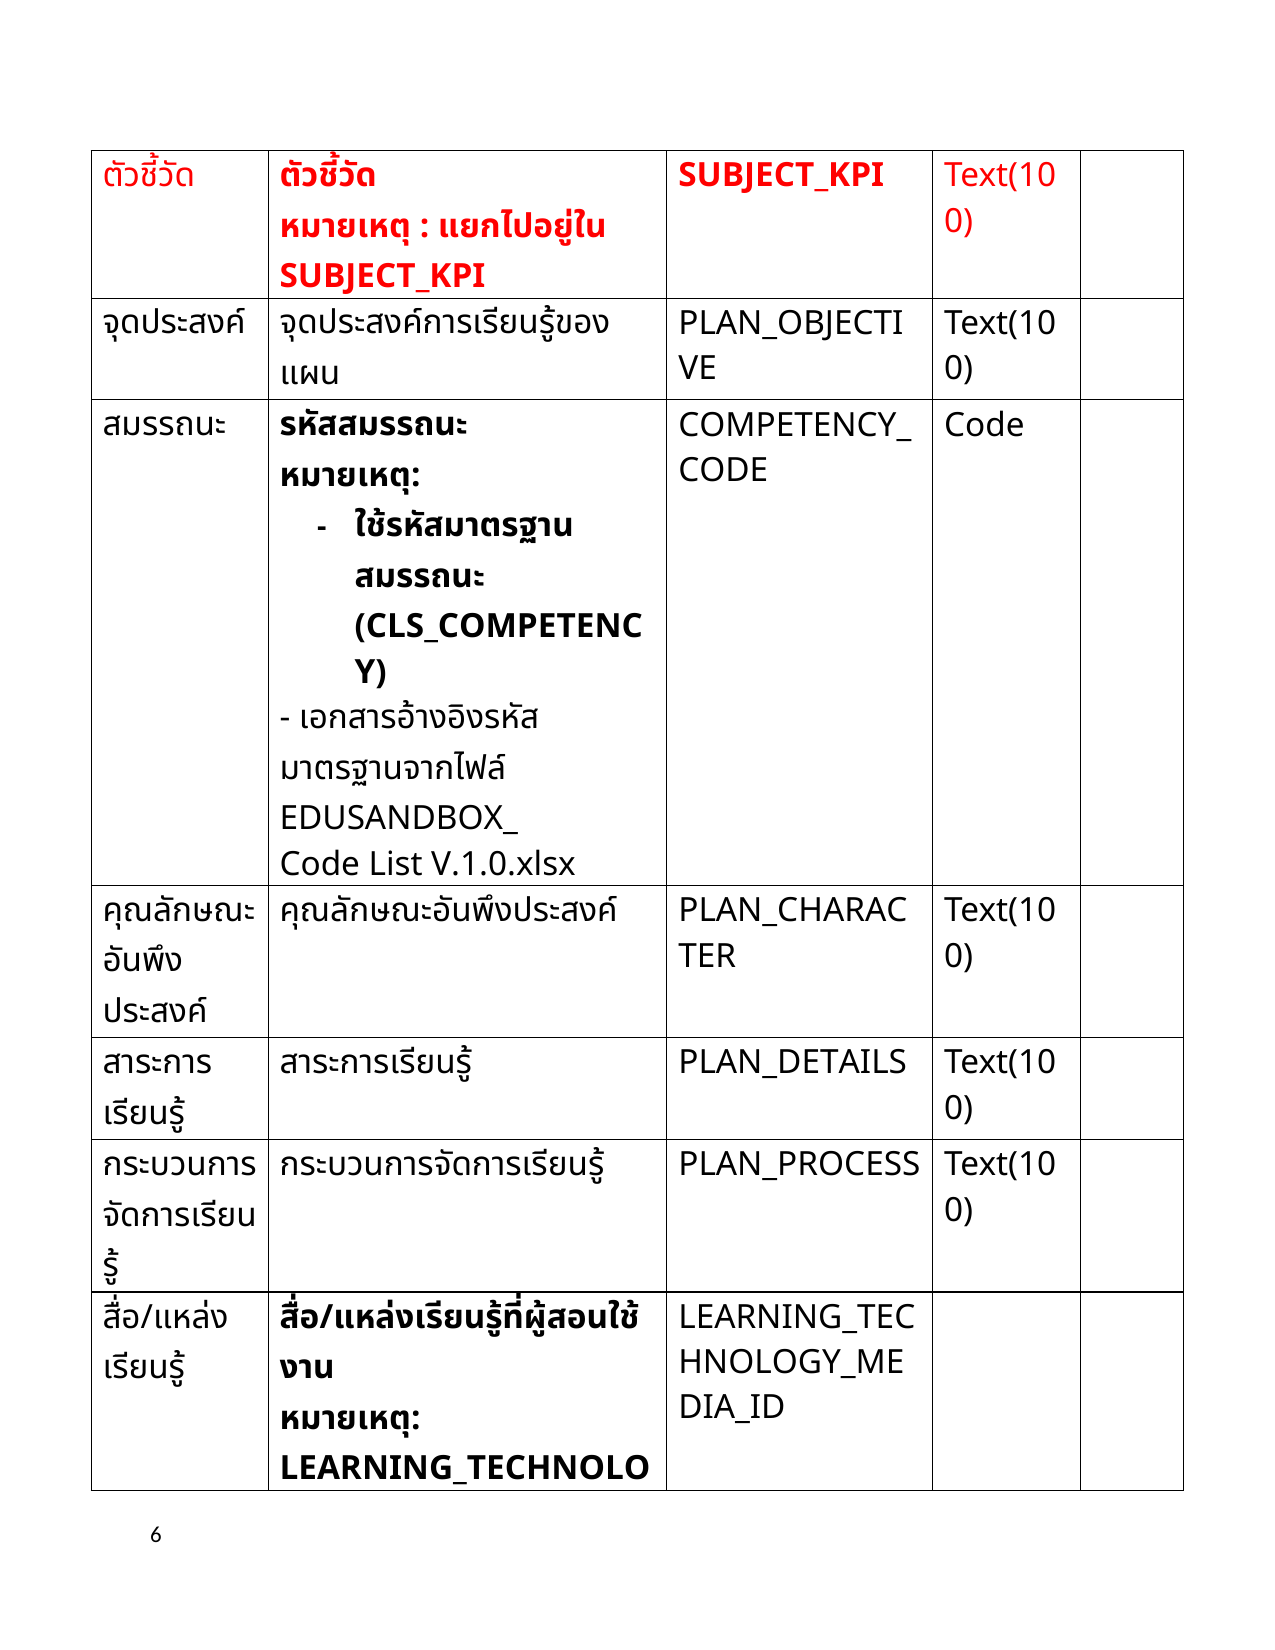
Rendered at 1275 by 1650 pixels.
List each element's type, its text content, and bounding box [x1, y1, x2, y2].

table_cell สมรรถนะ [92, 400, 268, 885]
table_cell ตัวชี้วัด หมายเหตุ : แยกไปอยู่ใน SUBJECT_KPI [269, 151, 666, 297]
table_cell [1081, 1293, 1183, 1489]
table_cell กระบวนการจัดการเรียนรู้ [269, 1140, 666, 1291]
table_cell PLAN_CHARACTER [667, 886, 932, 1037]
table_cell Text(100) [933, 1140, 1080, 1291]
table_cell [1081, 886, 1183, 1037]
table_cell SUBJECT_KPI [667, 151, 932, 297]
table_cell คุณลักษณะอันพึงประสงค์ [269, 886, 666, 1037]
table_cell COMPETENCY_CODE [667, 400, 932, 885]
table_cell รหัสสมรรถนะ หมายเหตุ: ใช้รหัสมาตรฐาน สมรรถนะ (CLS_COMPETENCY) - เอกสารอ้างอิงรหัสมาตรฐานจากไฟล์ EDUSANDBOX_ Code List V.1.0.xlsx [269, 400, 666, 885]
table_cell จุดประสงค์การเรียนรู้ของแผน [269, 299, 666, 399]
table_cell PLAN_DETAILS [667, 1038, 932, 1139]
table_cell สื่อ/แหล่งเรียนรู้ [92, 1293, 268, 1489]
table_cell สาระการเรียนรู้ [92, 1038, 268, 1139]
table_cell Text(100) [933, 299, 1080, 399]
table_cell [1081, 299, 1183, 399]
table_cell สาระการเรียนรู้ [269, 1038, 666, 1139]
table_cell คุณลักษณะอันพึงประสงค์ [92, 886, 268, 1037]
table_cell Text(100) [933, 1038, 1080, 1139]
table_cell Text(100) [933, 886, 1080, 1037]
table_cell ตัวชี้วัด [92, 151, 268, 297]
table_cell [1081, 1038, 1183, 1139]
table_cell Code [933, 400, 1080, 885]
table_cell PLAN_PROCESS [667, 1140, 932, 1291]
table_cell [667, 1293, 932, 1489]
table_cell กระบวนการจัดการเรียนรู้ [92, 1140, 268, 1291]
table_cell Text(100) [933, 151, 1080, 297]
table_cell [1081, 1140, 1183, 1291]
table_cell [933, 1293, 1080, 1489]
table_cell [1081, 400, 1183, 885]
table_cell [1081, 151, 1183, 297]
table_cell PLAN_OBJECTIVE [667, 299, 932, 399]
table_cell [269, 1293, 666, 1489]
table_cell จุดประสงค์ [92, 299, 268, 399]
